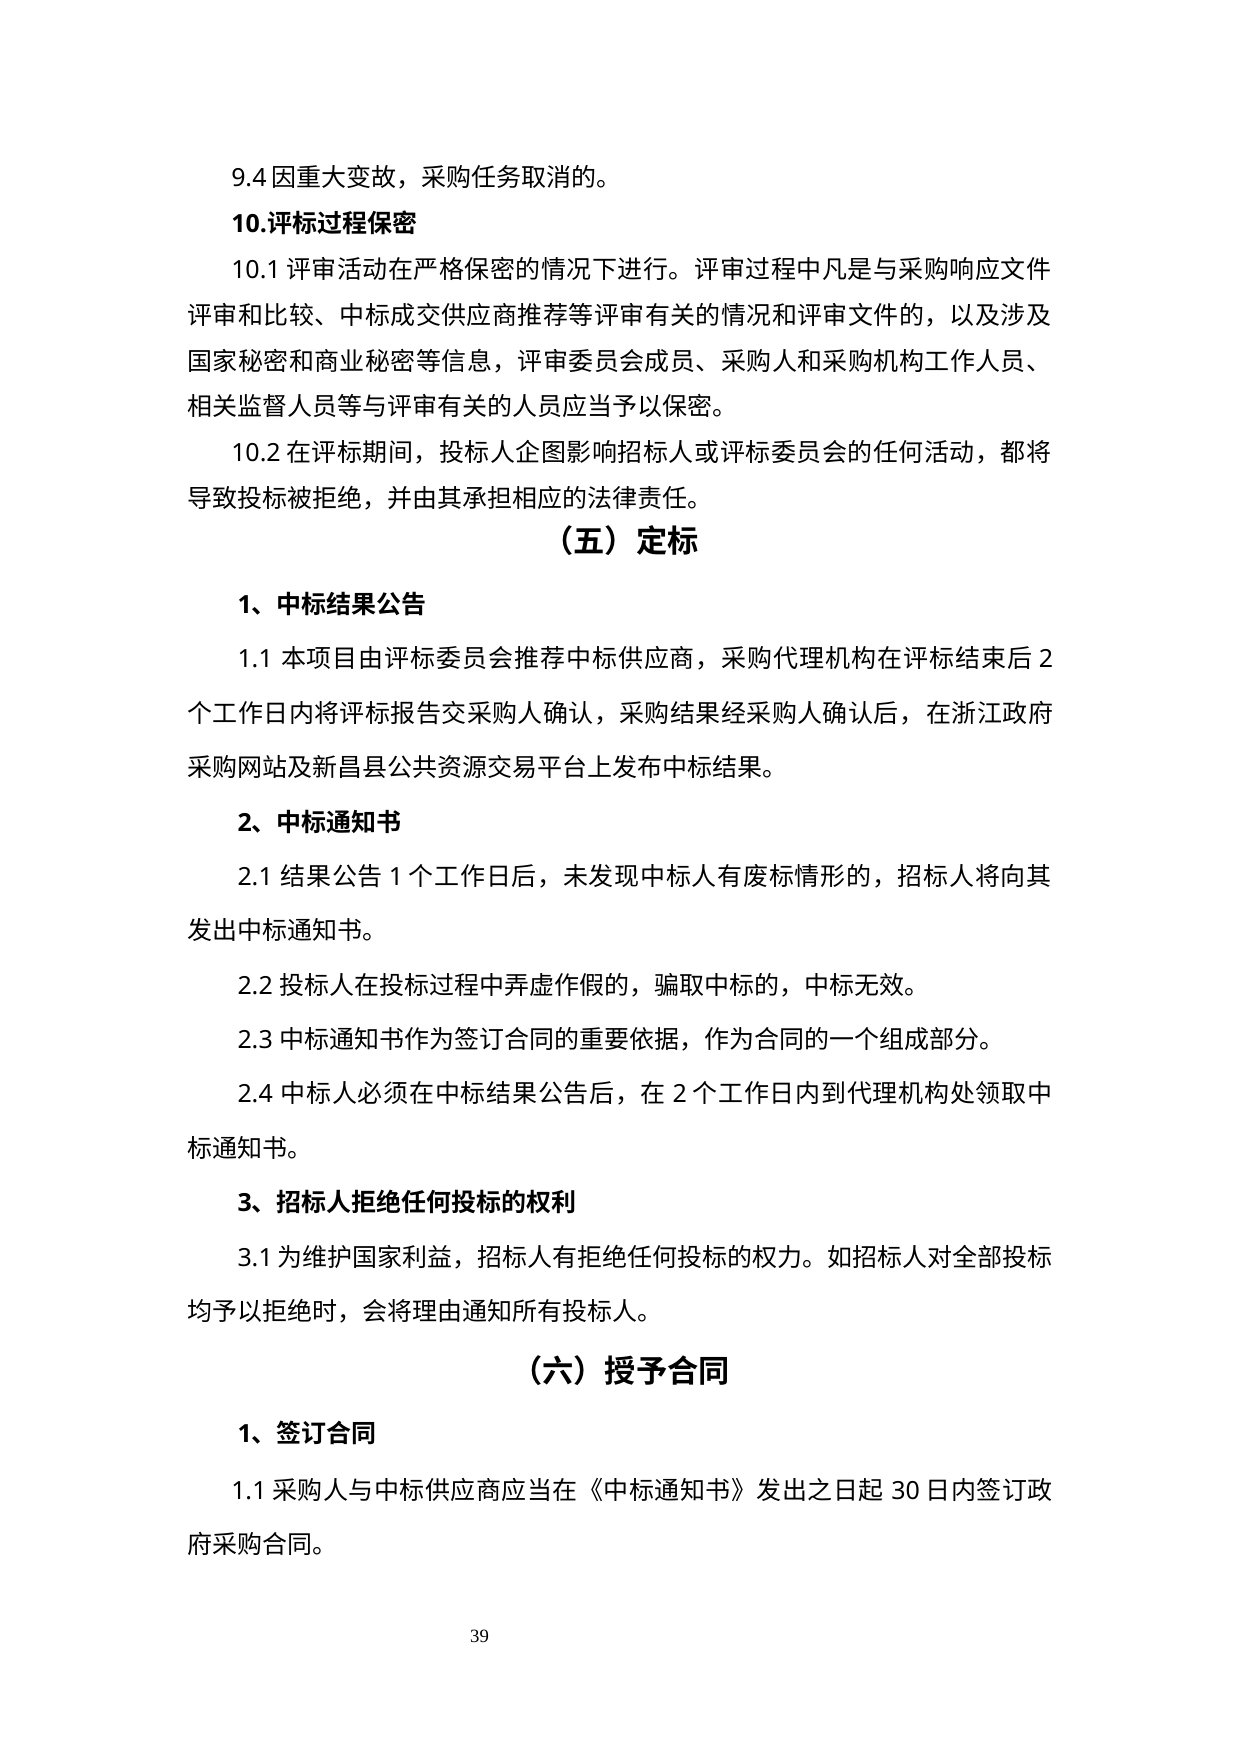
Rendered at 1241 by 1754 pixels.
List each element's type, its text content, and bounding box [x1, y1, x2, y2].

text 2、中标通知书 [187, 802, 1053, 838]
text 3、招标人拒绝任何投标的权利 [187, 1183, 1053, 1219]
text 2.4 中标人必须在中标结果公告后，在2个工作日内到代理机构处领取中标通知书。 [187, 1074, 1053, 1164]
text 2.3 中标通知书作为签订合同的重要依据，作为合同的一个组成部分。 [187, 1019, 1053, 1056]
text 10.1评审活动在严格保密的情况下进行。评审过程中凡是与采购响应文件评审和比较、中标成交供应商推荐等评审有关的情况和评审文件的，以及涉及国家秘密和商业秘密等信息，评审委员会成员、采购人和采购机构工作人员、相关监督人员等与评审有关的人员应当予以保密。 [187, 242, 1053, 425]
text 10.2在评标期间，投标人企图影响招标人或评标委员会的任何活动，都将导致投标被拒绝，并由其承担相应的法律责任。 [187, 425, 1053, 517]
text 2.1 结果公告1个工作日后，未发现中标人有废标情形的，招标人将向其发出中标通知书。 [187, 856, 1053, 947]
text （六）授予合同 [187, 1346, 1053, 1391]
text 3.1为维护国家利益，招标人有拒绝任何投标的权力。如招标人对全部投标均予以拒绝时，会将理由通知所有投标人。 [187, 1237, 1053, 1328]
text （五）定标 [187, 517, 1053, 562]
text 1.1 本项目由评标委员会推荐中标供应商，采购代理机构在评标结束后2个工作日内将评标报告交采购人确认，采购结果经采购人确认后，在浙江政府采购网站及新昌县公共资源交易平台上发布中标结果。 [187, 639, 1053, 784]
text 1、签订合同 [187, 1413, 1053, 1450]
text 1.1采购人与中标供应商应当在《中标通知书》发出之日起30日内签订政府采购合同。 [187, 1470, 1053, 1561]
text 9.4因重大变故，采购任务取消的。 [187, 150, 1053, 196]
text 2.2 投标人在投标过程中弄虚作假的，骗取中标的，中标无效。 [187, 965, 1053, 1001]
text 10.评标过程保密 [187, 196, 1053, 242]
text 1、中标结果公告 [187, 584, 1053, 621]
